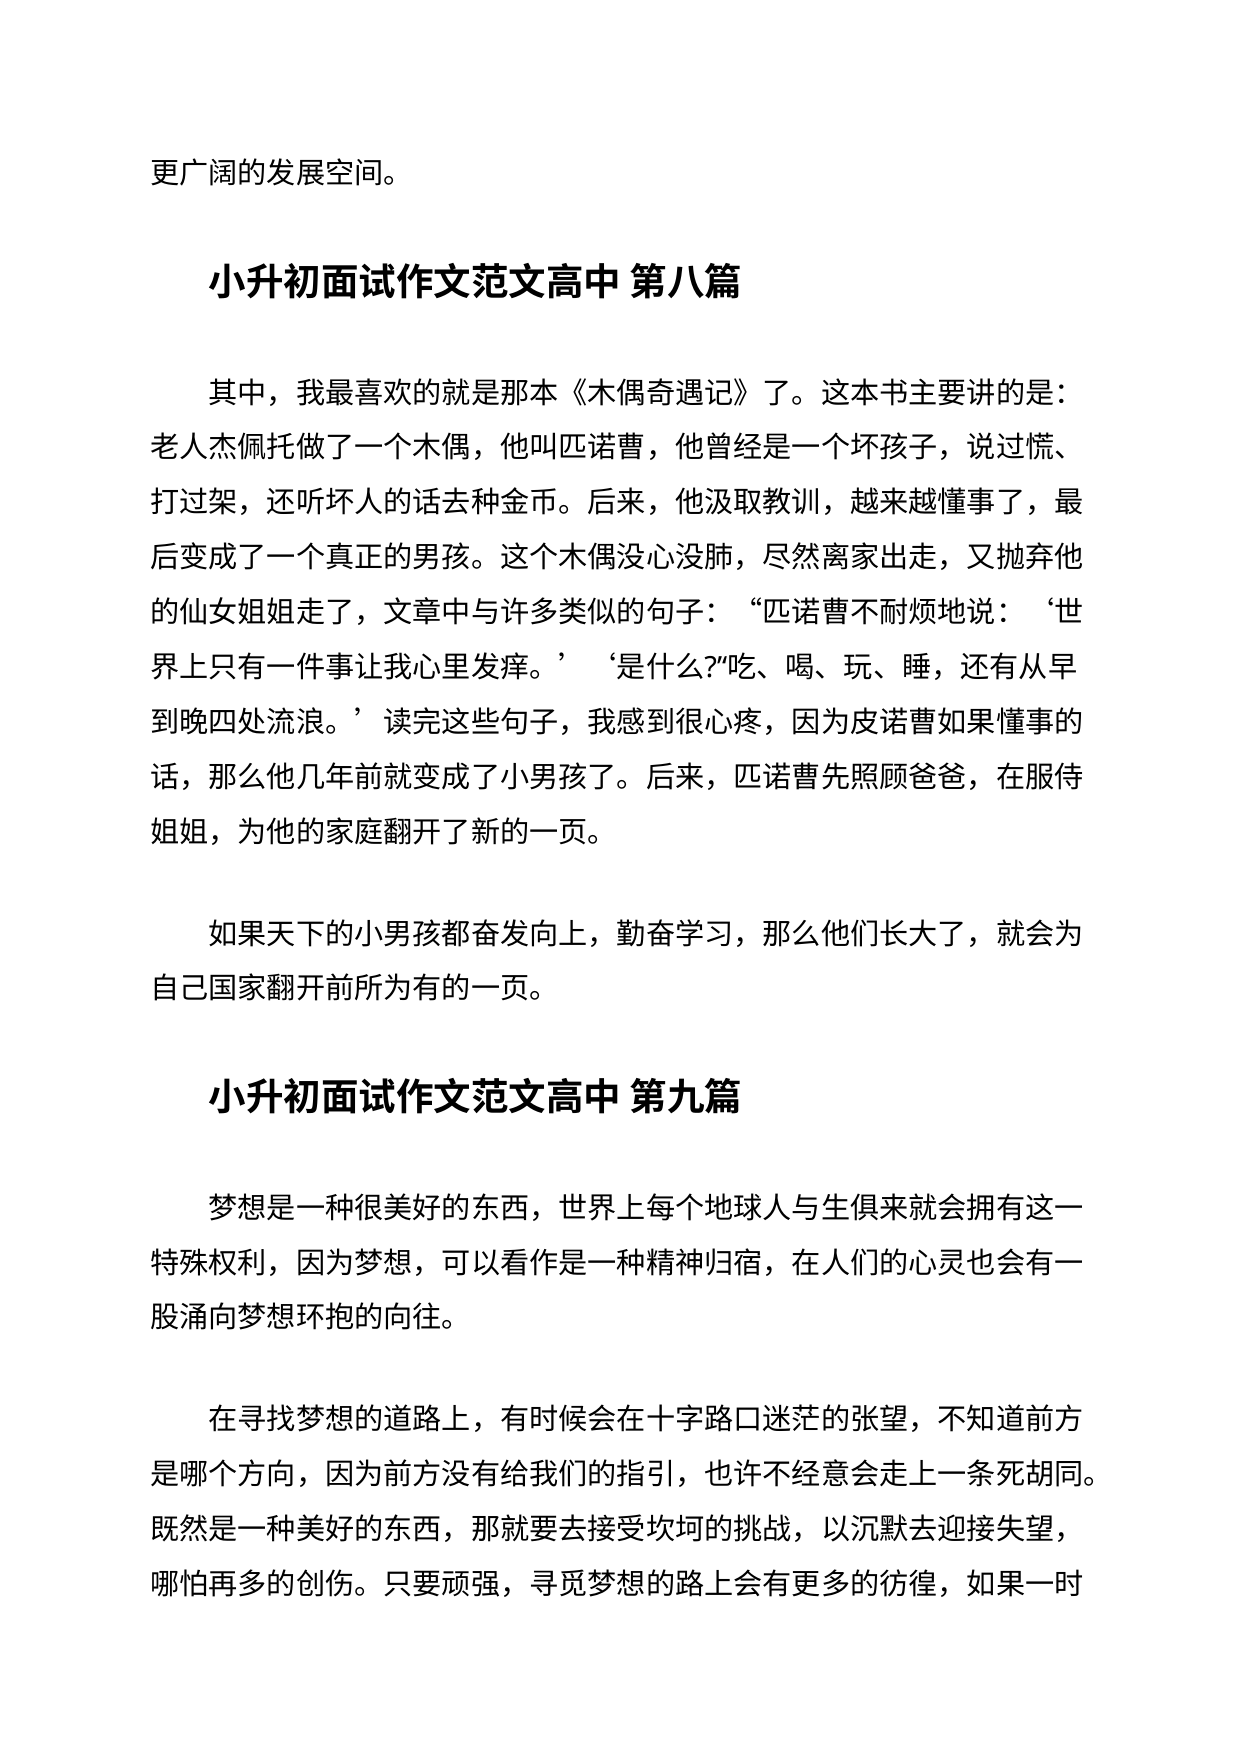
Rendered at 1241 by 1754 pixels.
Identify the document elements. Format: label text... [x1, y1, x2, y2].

text 如果天下的小男孩都奋发向上，勤奋学习，那么他们长大了，就会为自己国家翻开前所为有的一页。 [150, 910, 1090, 1007]
text 梦想是一种很美好的东西，世界上每个地球人与生俱来就会拥有这一特殊权利，因为梦想，可以看作是一种精神归宿，在人们的心灵也会有一股涌向梦想环抱的向往。 [150, 1184, 1090, 1336]
text 其中，我最喜欢的就是那本《木偶奇遇记》了。这本书主要讲的是：老人杰佩托做了一个木偶，他叫匹诺曹，他曾经是一个坏孩子，说过慌、打过架，还听坏人的话去种金币。后来，他汲取教训，越来越懂事了，最后变成了一个真正的男孩。这个木偶没心没肺，尽然离家出走，又抛弃他的仙女姐姐走了，文章中与许多类似的句子：“匹诺曹不耐烦地说：‘世界上只有一件事让我心里发痒。’‘是什么?’‘吃、喝、玩、睡，还有从早到晚四处流浪。’读完这些句子，我感到很心疼，因为皮诺曹如果懂事的话，那么他几年前就变成了小男孩了。后来，匹诺曹先照顾爸爸，在服侍姐姐，为他的家庭翻开了新的一页。 [150, 369, 1090, 851]
text 小升初面试作文范文高中 第九篇 [150, 1067, 1090, 1121]
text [150, 1396, 1090, 1603]
text 小升初面试作文范文高中 第八篇 [150, 252, 1090, 306]
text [150, 150, 1090, 192]
